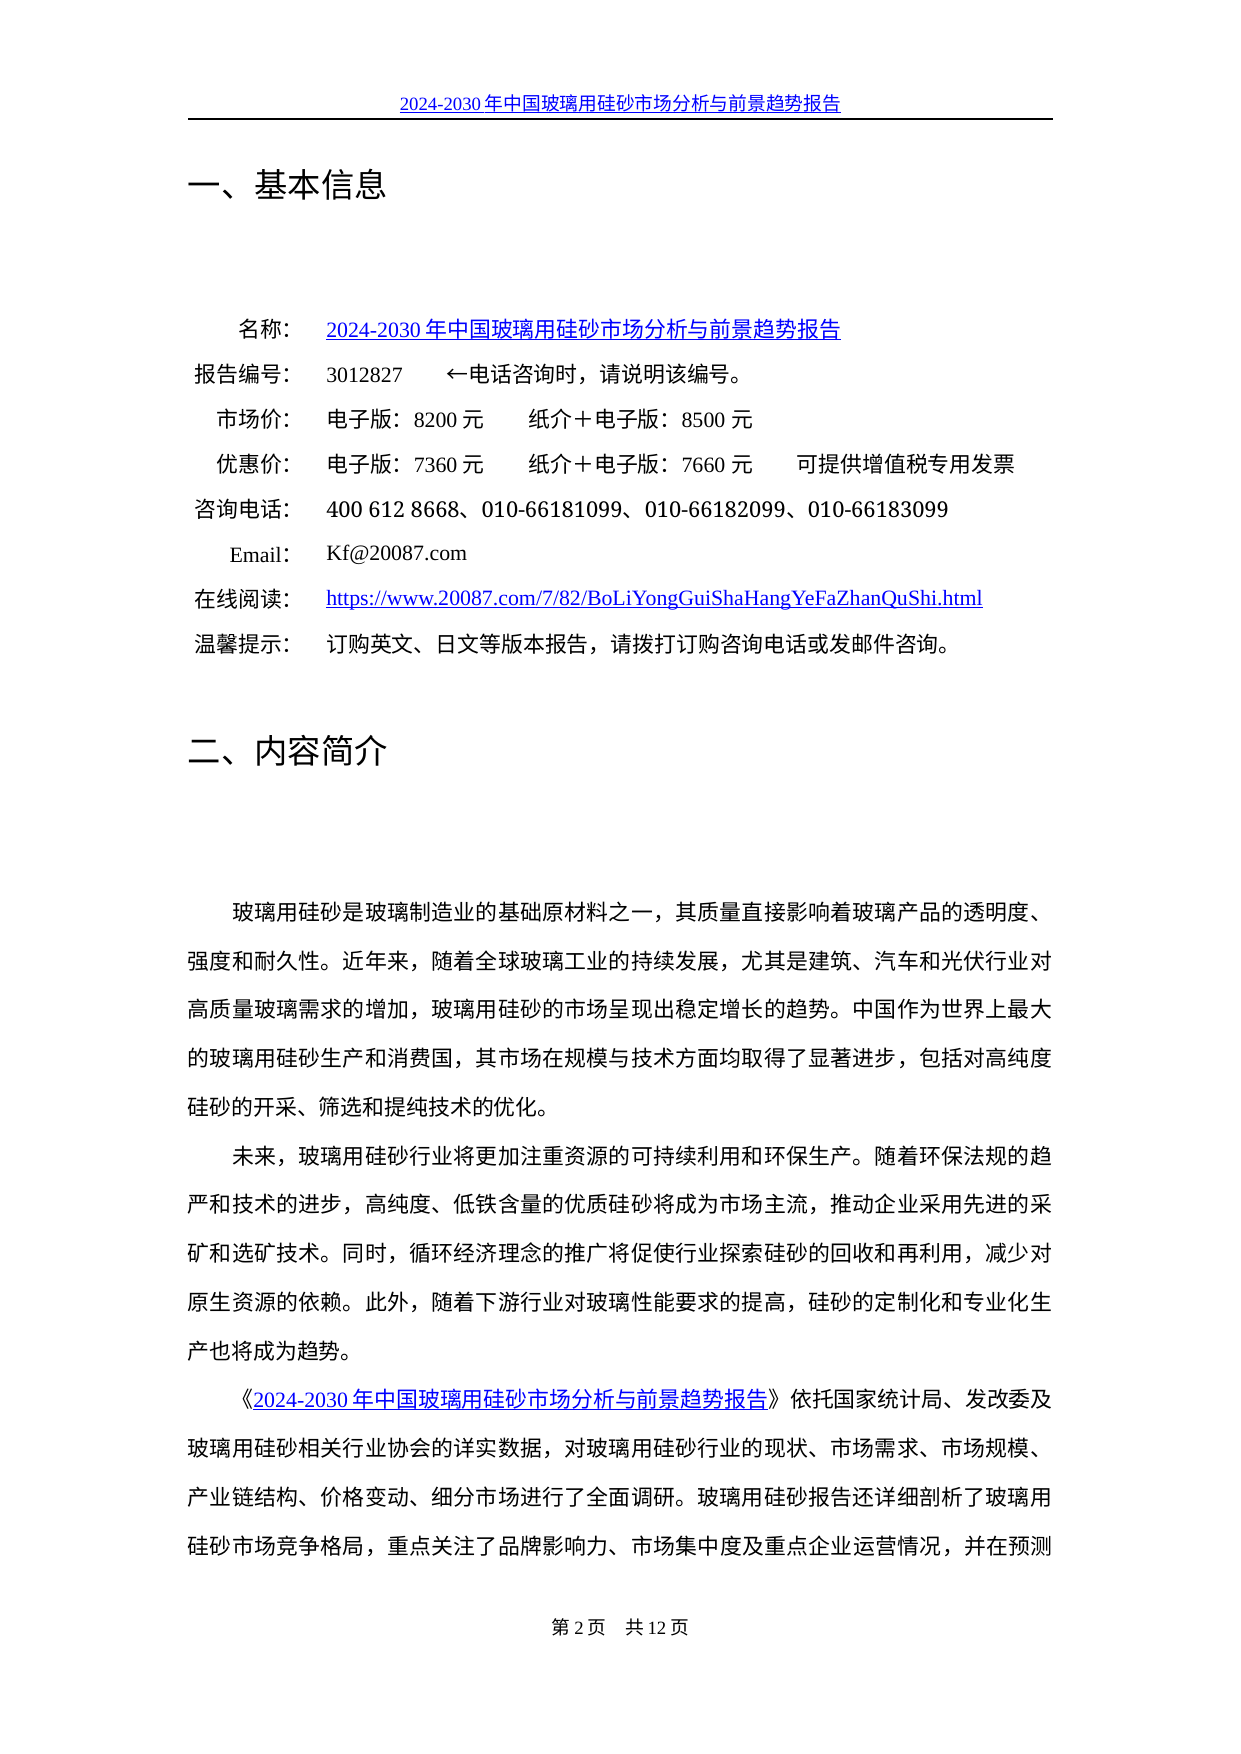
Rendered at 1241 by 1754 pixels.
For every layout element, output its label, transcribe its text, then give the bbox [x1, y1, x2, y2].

table_cell 报告编号： [167, 357, 315, 402]
table_cell Email： [167, 537, 315, 582]
table_cell 优惠价： [167, 447, 315, 492]
table_cell 电子版：7360 元 纸介＋电子版：7660 元 可提供增值税专用发票 [315, 447, 1073, 492]
table_cell 市场价： [167, 402, 315, 447]
table_cell 咨询电话： [167, 492, 315, 537]
table_cell [315, 582, 1073, 627]
table_cell Kf@20087.com [315, 537, 1073, 582]
table_cell 400 612 8668、010-66181099、010-66182099、010-66183099 [315, 492, 1073, 537]
table_cell 3012827 ←电话咨询时，请说明该编号。 [315, 357, 1073, 402]
title 一、基本信息 [187, 150, 1053, 215]
table_cell 在线阅读： [167, 582, 315, 627]
table_cell 温馨提示： [167, 627, 315, 672]
table_cell 电子版：8200 元 纸介＋电子版：8500 元 [315, 402, 1073, 447]
title 二、内容简介 [187, 717, 1053, 782]
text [187, 894, 1053, 1561]
table_header 名称： [167, 312, 315, 357]
table_cell 订购英文、日文等版本报告，请拨打订购咨询电话或发邮件咨询。 [315, 627, 1073, 672]
table_header 2024-2030年中国玻璃用硅砂市场分析与前景趋势报告 [315, 312, 1073, 357]
